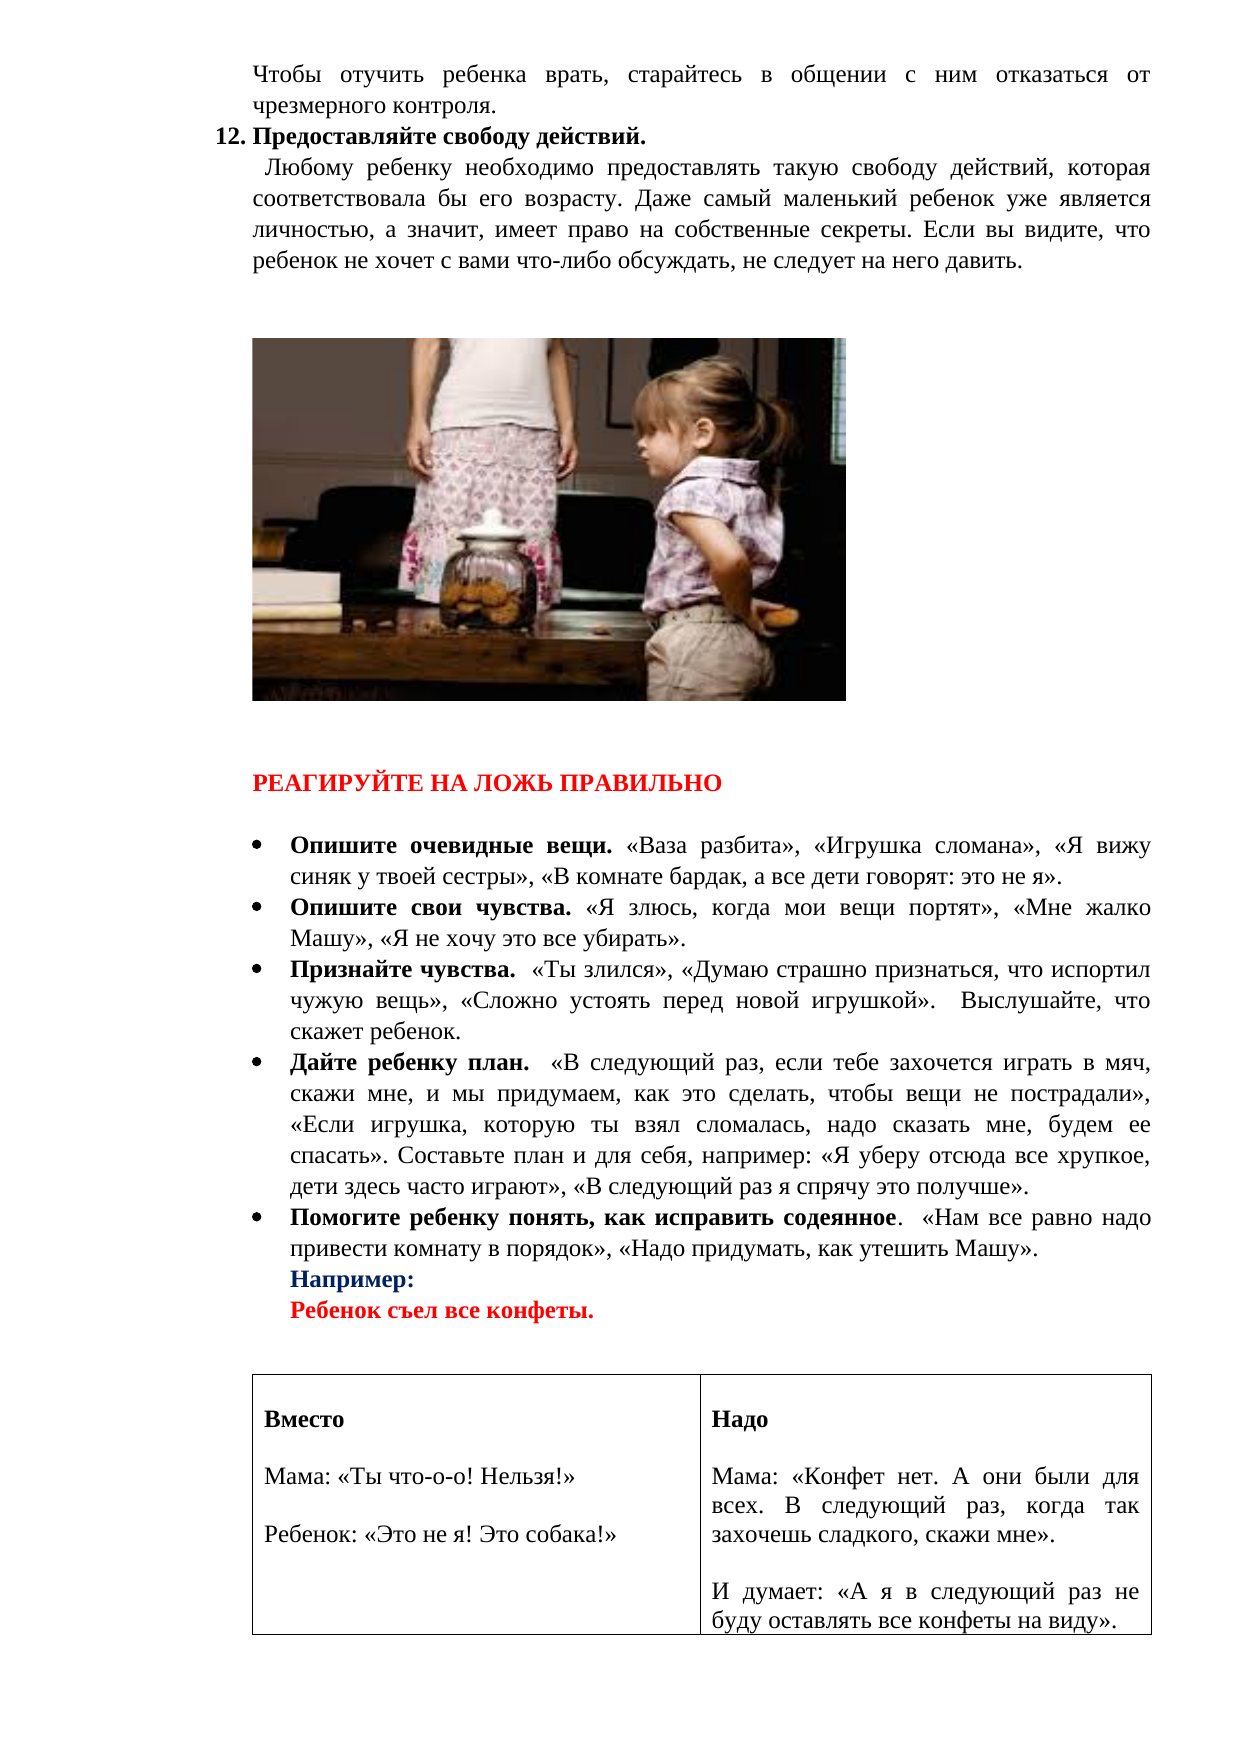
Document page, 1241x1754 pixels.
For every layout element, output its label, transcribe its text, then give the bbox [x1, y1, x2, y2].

table_header Надо Мама: «Конфет нет. А они были для всех. В следующий раз, когда так захочешь сладкого, скажи мне». И думает: «А я в следующий раз не буду оставлять все конфеты на виду». [701, 1375, 1151, 1634]
list Дайте ребенку план. «В следующий раз, если тебе захочется играть в мяч, скажи мне, и мы придумаем, как это сделать, чтобы вещи не пострадали», «Если игрушка, которую ты взял сломалась, надо сказать мне, будем ее спасать». Составьте план и для себя, например: «Я уберу отсюда все хрупкое, дети здесь часто играют», «В следующий раз я спрячу это получше». [252, 1047, 1152, 1200]
list Чтобы отучить ребенка врать, старайтесь в общении с ним отказаться от чрезмерного контроля. [252, 59, 1152, 119]
picture [252, 338, 846, 701]
list Любому ребенку необходимо предоставлять такую свободу действий, которая соответствовала бы его возрасту. Даже самый маленький ребенок уже является личностью, а значит, имеет право на собственные секреты. Если вы видите, что ребенок не хочет с вами что-либо обсуждать, не следует на него давить. [252, 152, 1152, 274]
list Помогите ребенку понять, как исправить содеянное. «Нам все равно надо привести комнату в порядок», «Надо придумать, как утешить Машу». [252, 1202, 1152, 1262]
list Например: [290, 1264, 1152, 1293]
list Признайте чувства. «Ты злился», «Думаю страшно признаться, что испортил чужую вещь», «Сложно устоять перед новой игрушкой». Выслушайте, что скажет ребенок. [252, 954, 1152, 1045]
list РЕАГИРУЙТЕ НА ЛОЖЬ ПРАВИЛЬНО [252, 768, 1152, 796]
list Ребенок съел все конфеты. [290, 1295, 1152, 1324]
list Опишите свои чувства. «Я злюсь, когда мои вещи портят», «Мне жалко Машу», «Я не хочу это все убирать». [252, 892, 1152, 952]
list Предоставляйте свободу действий. [215, 121, 1152, 150]
table_header Вместо Мама: «Ты что-о-о! Нельзя!» Ребенок: «Это не я! Это собака!» [253, 1375, 700, 1634]
list Опишите очевидные вещи. «Ваза разбита», «Игрушка сломана», «Я вижу синяк у твоей сестры», «В комнате бардак, а все дети говорят: это не я». [252, 830, 1152, 889]
